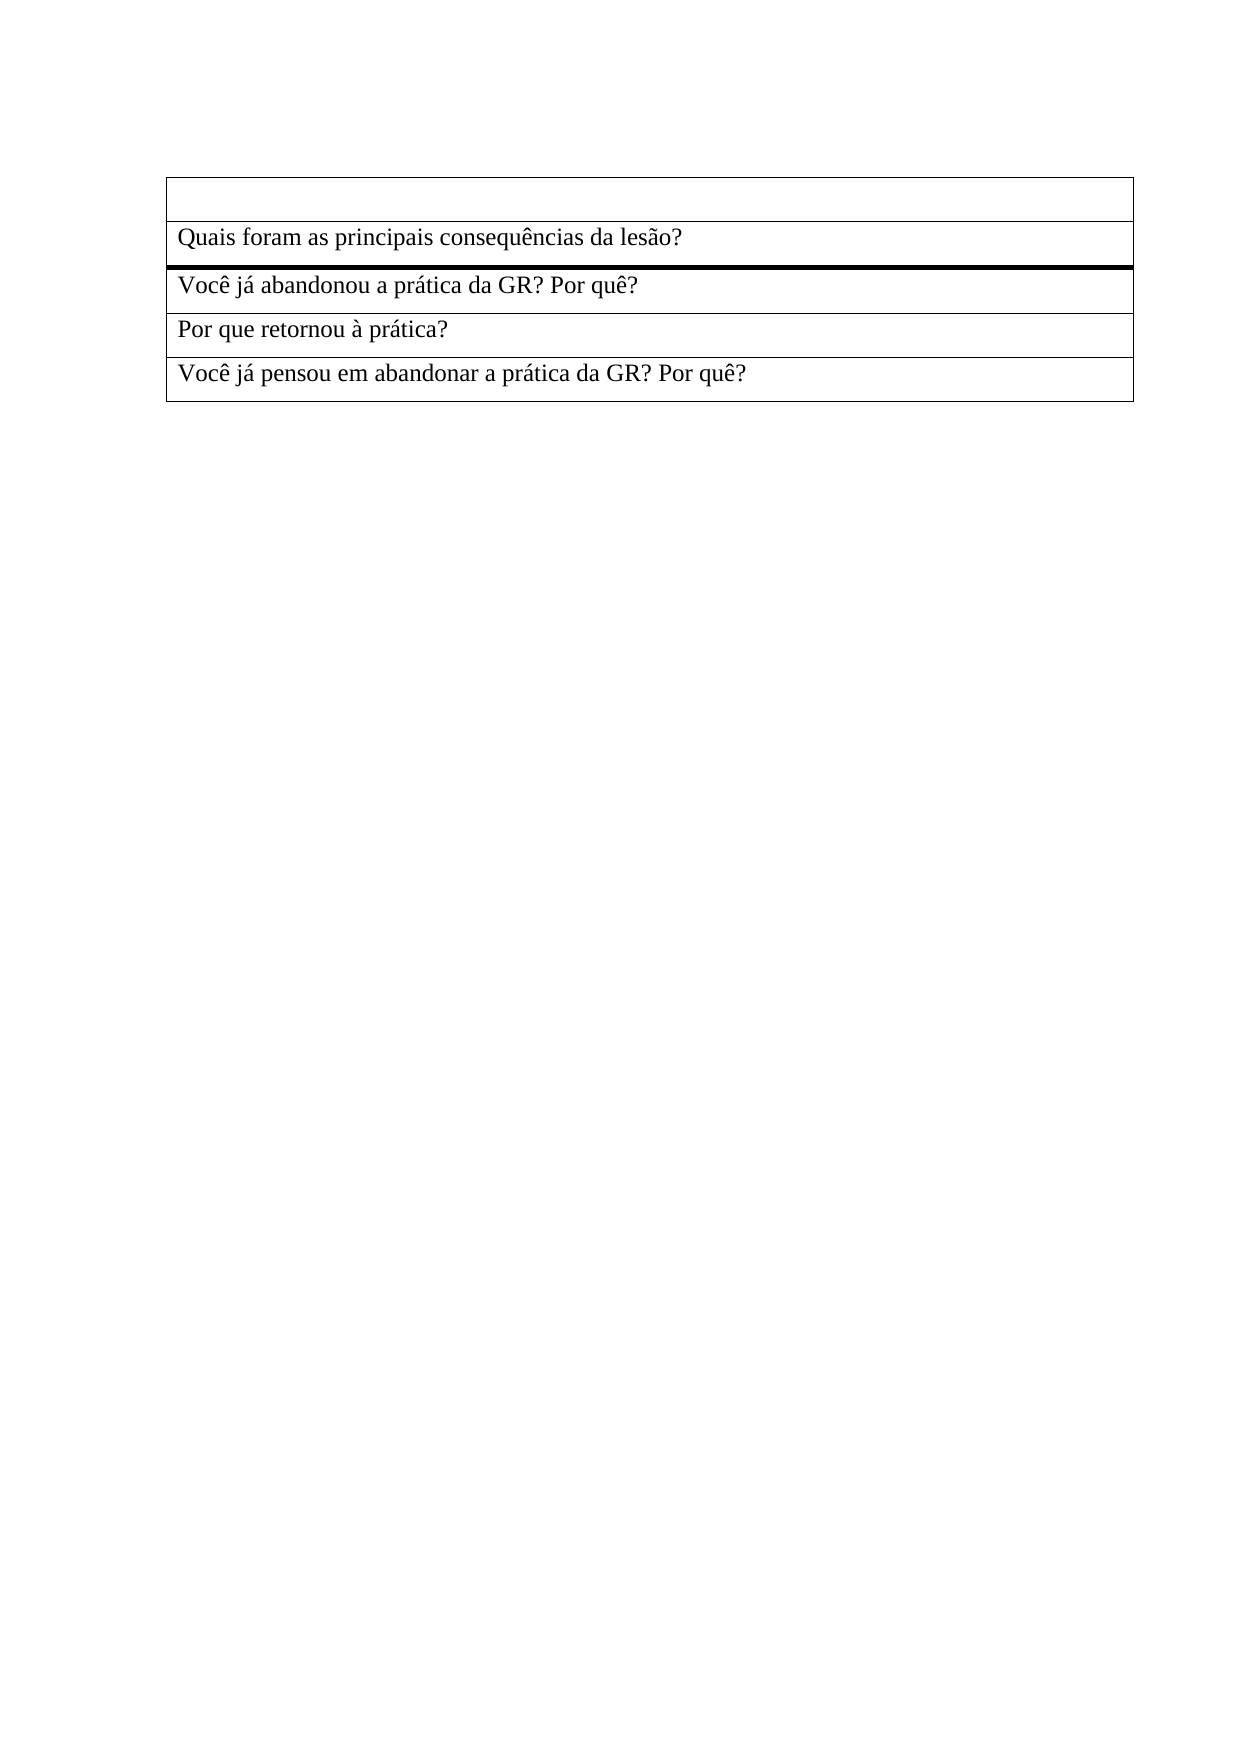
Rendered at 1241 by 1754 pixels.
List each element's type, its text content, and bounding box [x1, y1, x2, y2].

table_cell Quais foram as principais consequências da lesão? [167, 222, 1133, 265]
table_cell Você já pensou em abandonar a prática da GR? Por quê? [167, 358, 1133, 401]
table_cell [167, 178, 1133, 221]
table_cell Você já abandonou a prática da GR? Por quê? [167, 270, 1133, 313]
table_cell Por que retornou à prática? [167, 314, 1133, 357]
